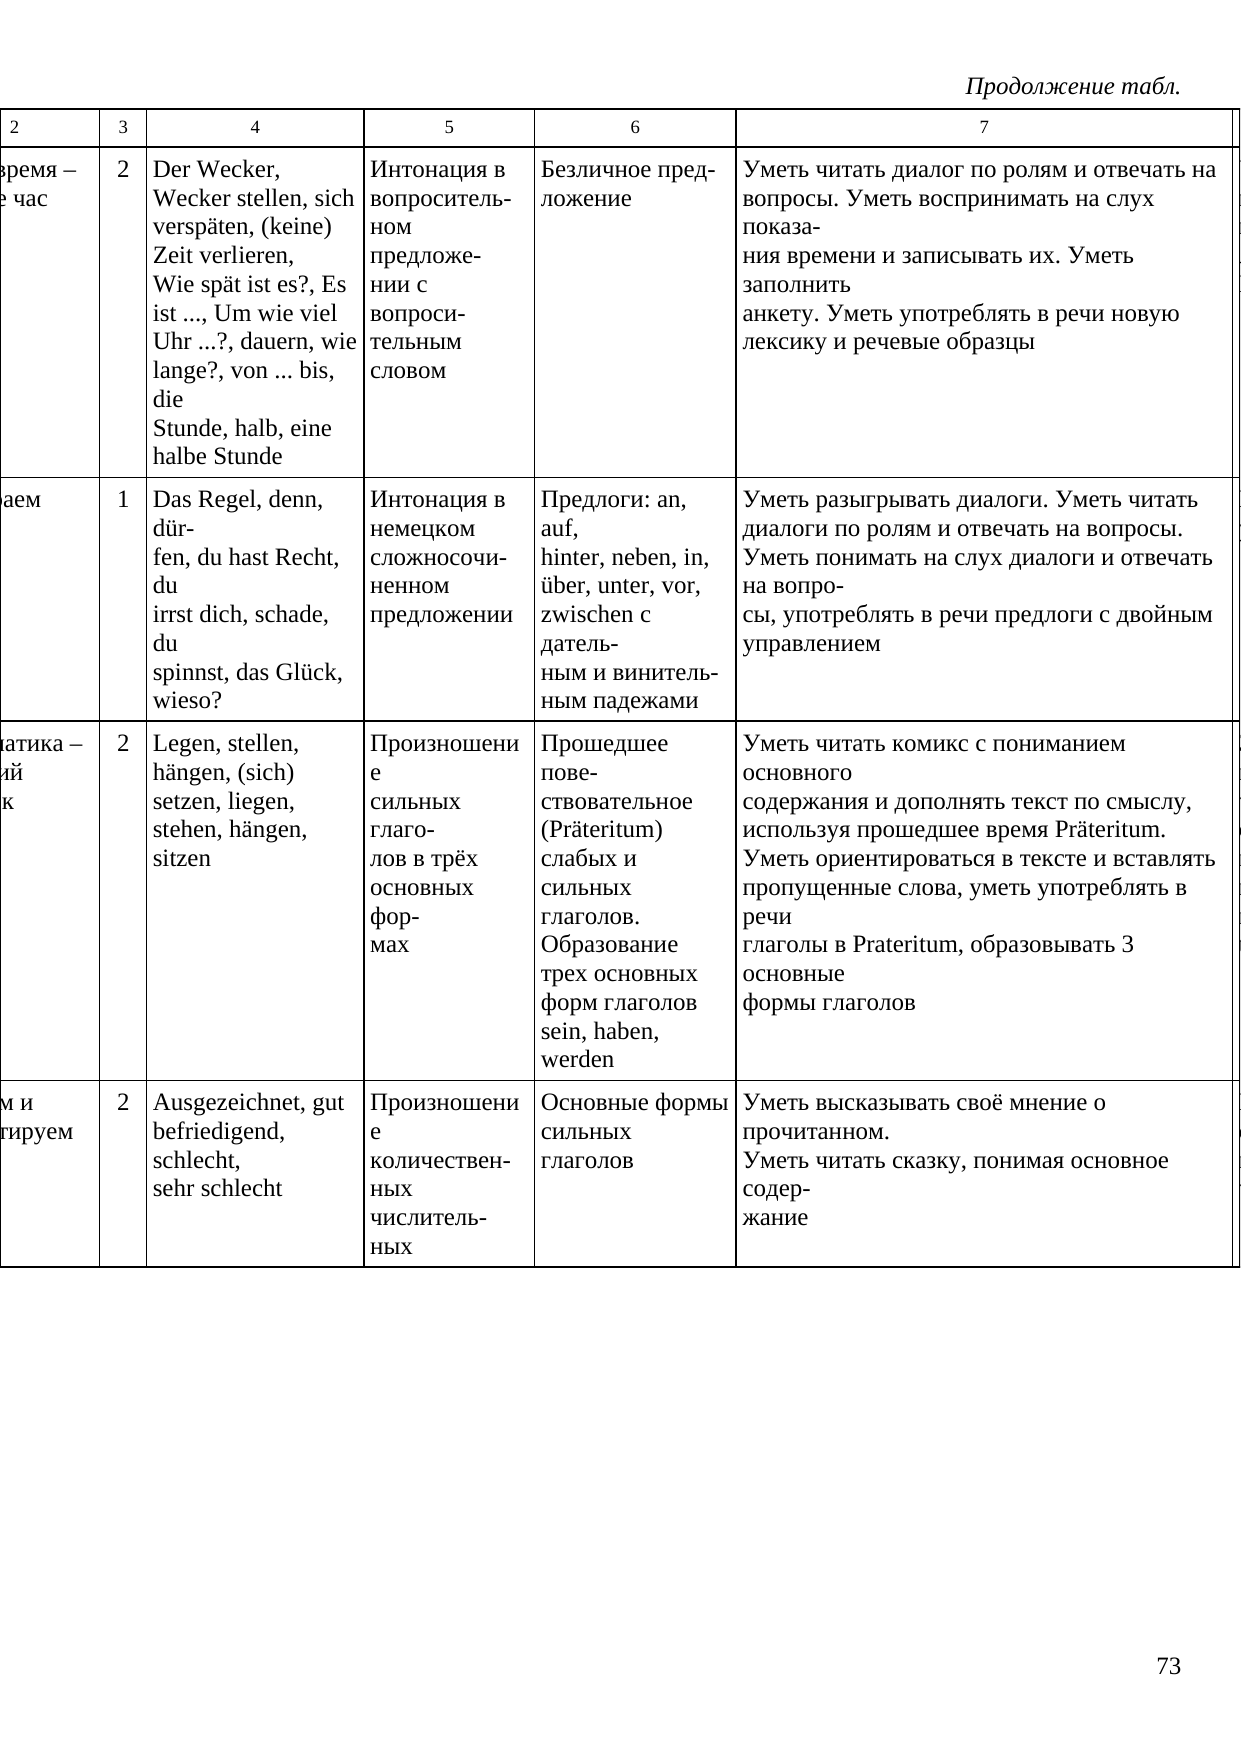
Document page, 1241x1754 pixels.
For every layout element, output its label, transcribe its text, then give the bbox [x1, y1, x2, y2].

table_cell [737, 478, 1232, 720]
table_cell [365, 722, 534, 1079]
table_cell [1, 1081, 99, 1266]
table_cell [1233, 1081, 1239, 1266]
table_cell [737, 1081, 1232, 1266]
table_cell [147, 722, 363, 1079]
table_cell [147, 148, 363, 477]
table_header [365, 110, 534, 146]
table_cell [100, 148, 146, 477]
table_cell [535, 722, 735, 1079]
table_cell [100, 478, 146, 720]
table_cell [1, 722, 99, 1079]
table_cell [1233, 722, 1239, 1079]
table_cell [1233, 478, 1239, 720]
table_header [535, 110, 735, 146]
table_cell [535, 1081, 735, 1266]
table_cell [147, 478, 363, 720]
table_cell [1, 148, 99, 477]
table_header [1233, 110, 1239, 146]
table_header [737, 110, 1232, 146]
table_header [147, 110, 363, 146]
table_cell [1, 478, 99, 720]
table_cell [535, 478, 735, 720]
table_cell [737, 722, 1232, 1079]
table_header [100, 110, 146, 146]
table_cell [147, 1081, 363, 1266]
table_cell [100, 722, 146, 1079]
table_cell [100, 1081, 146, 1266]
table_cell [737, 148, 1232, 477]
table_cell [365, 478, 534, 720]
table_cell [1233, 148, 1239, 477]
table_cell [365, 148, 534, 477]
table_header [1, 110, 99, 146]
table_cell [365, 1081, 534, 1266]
text Продолжение табл. [89, 71, 1181, 99]
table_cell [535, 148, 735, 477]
